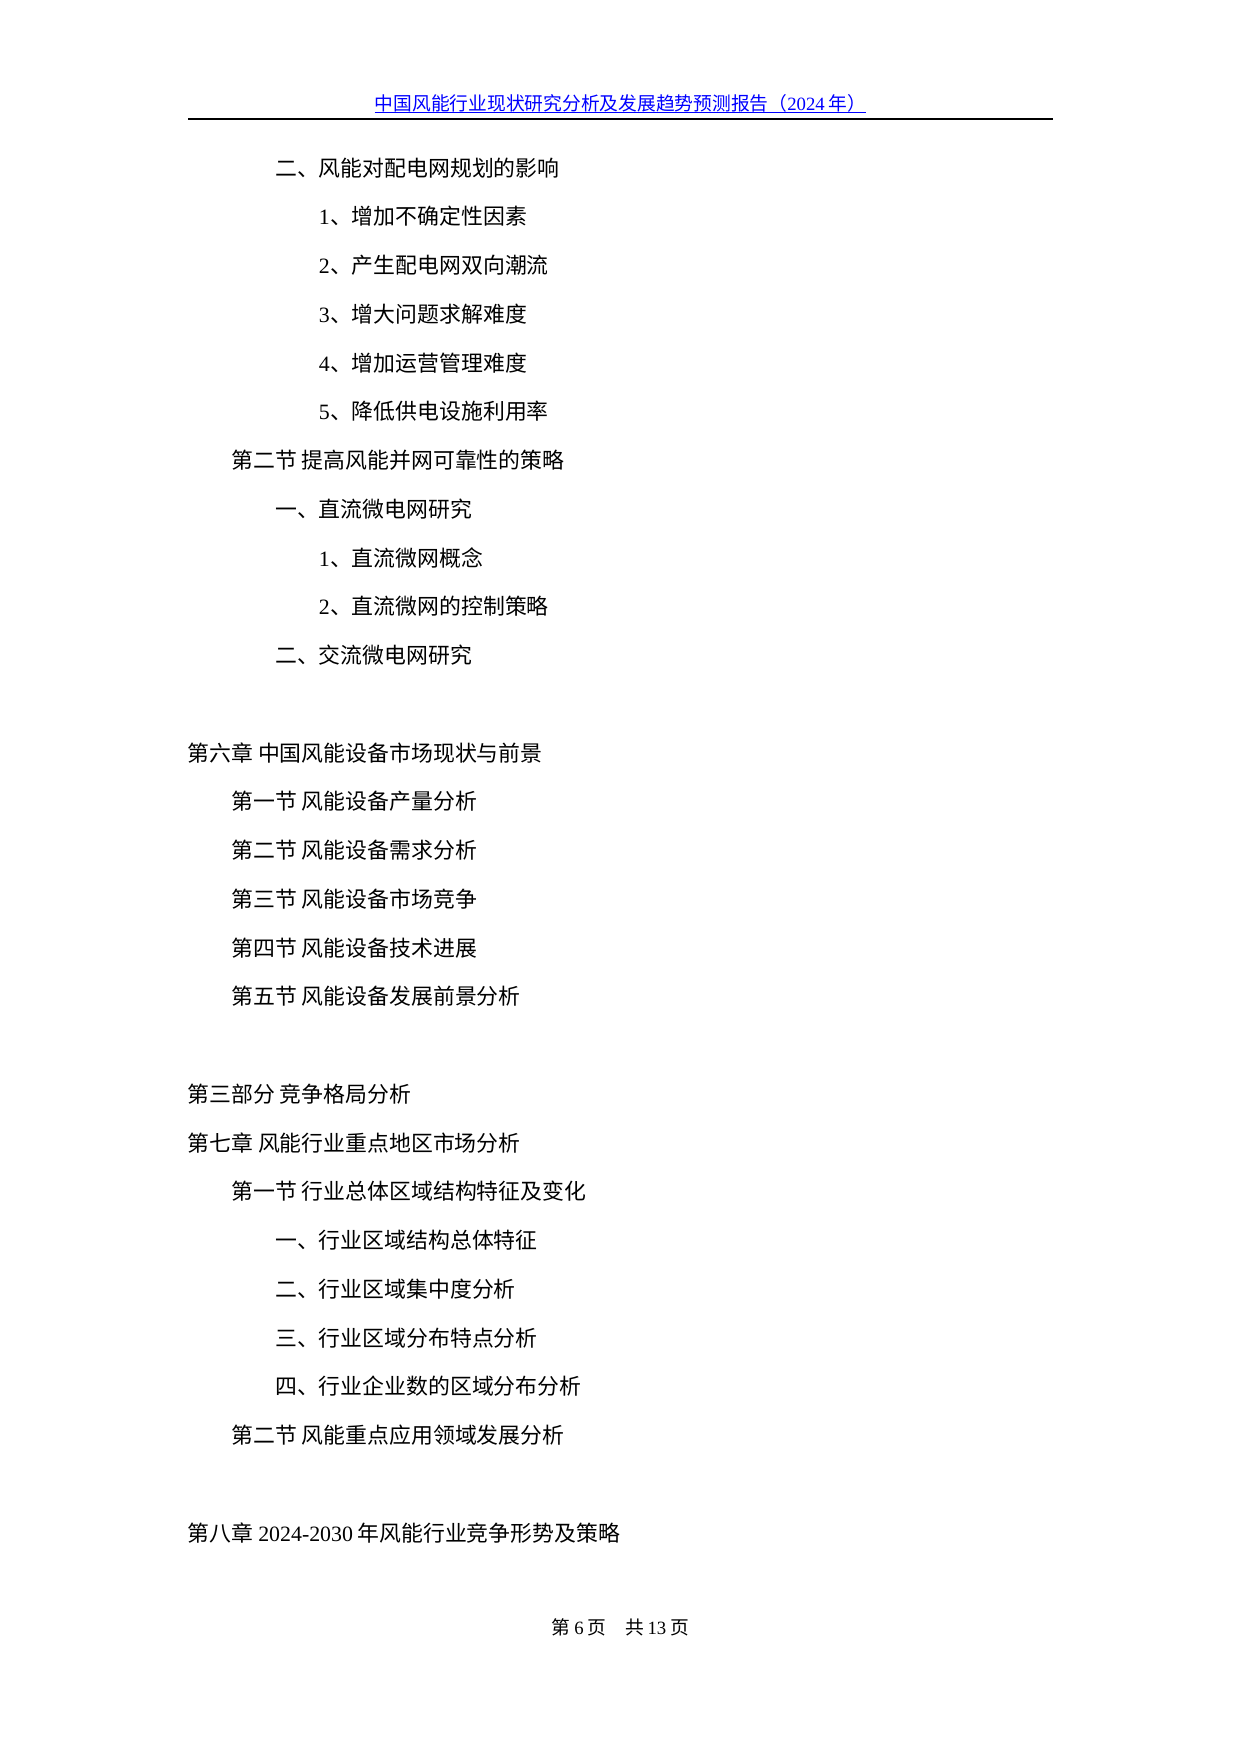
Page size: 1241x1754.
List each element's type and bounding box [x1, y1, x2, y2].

text [187, 150, 1053, 1548]
